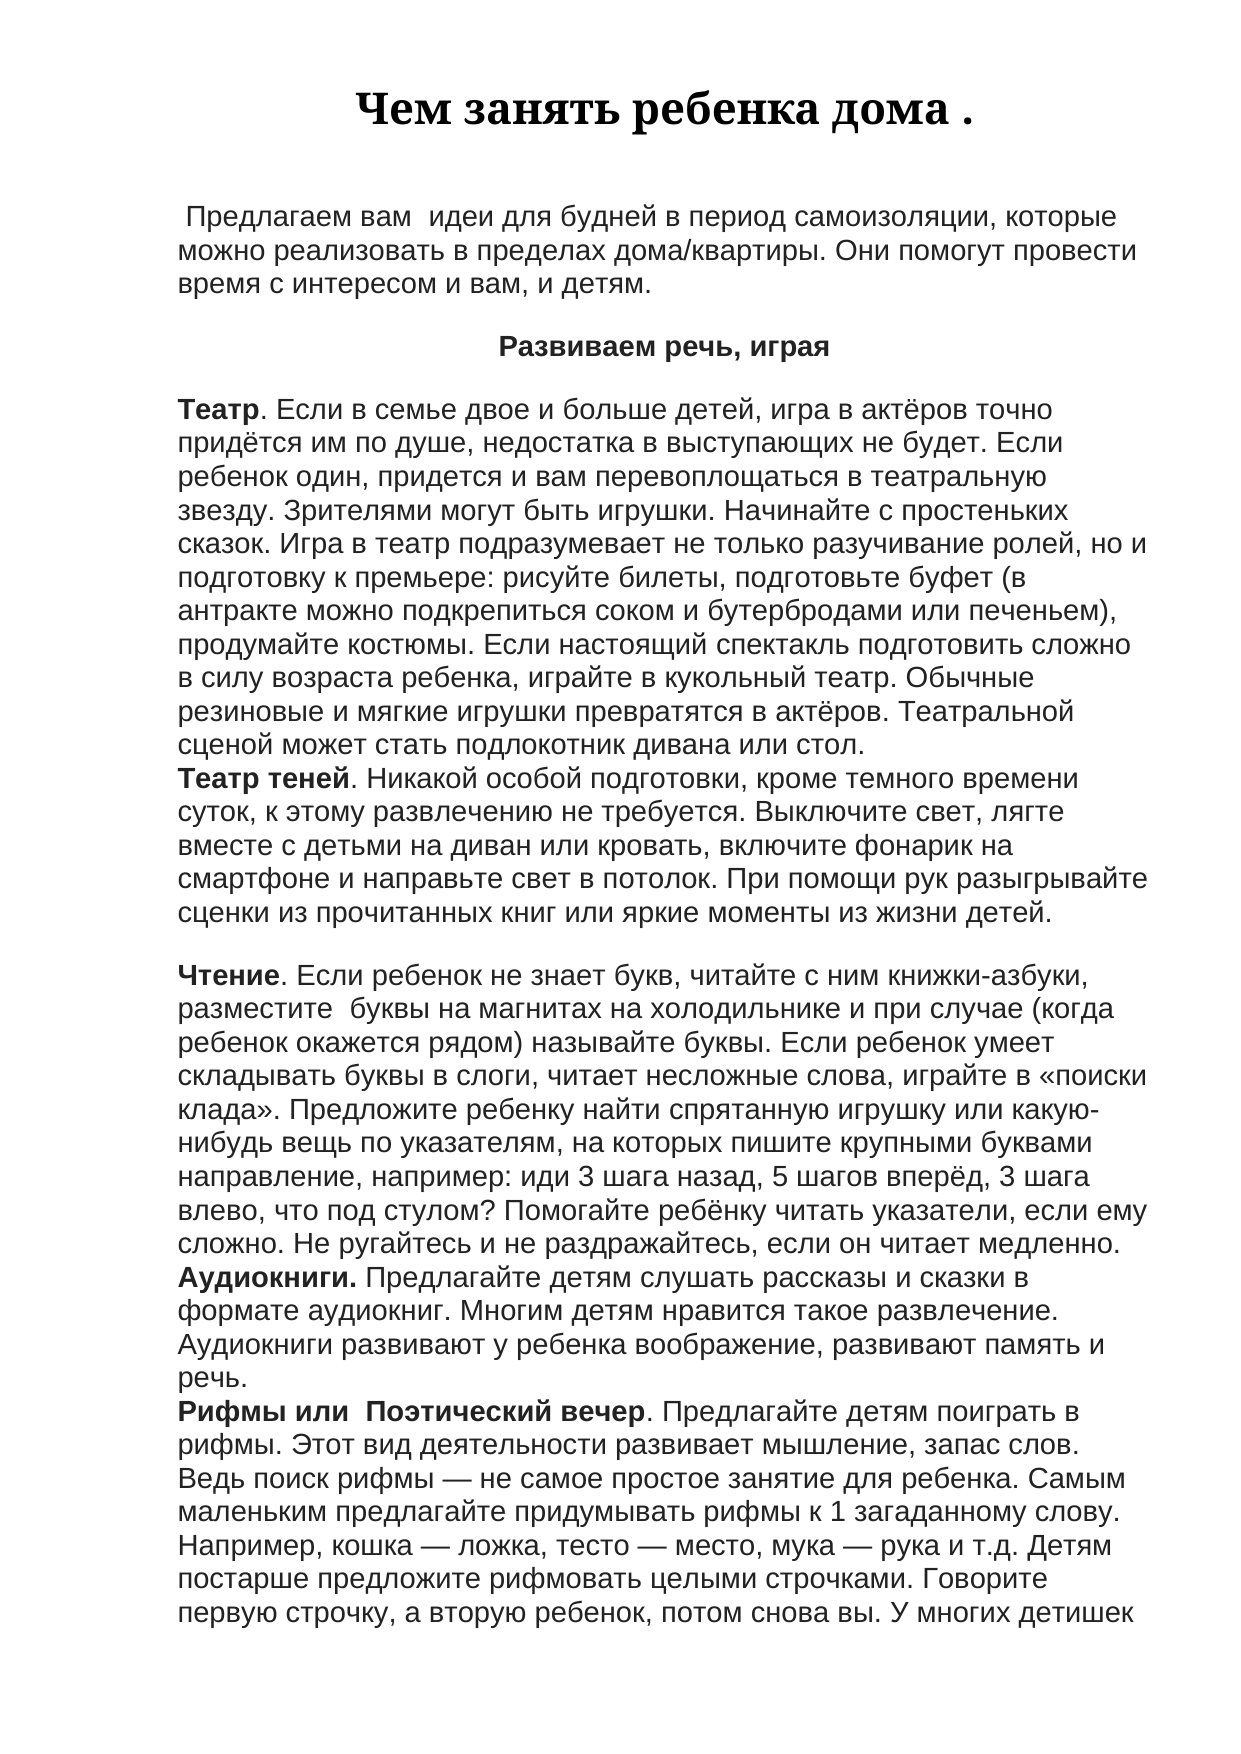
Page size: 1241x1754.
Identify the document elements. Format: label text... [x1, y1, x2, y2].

text Развиваем речь, играя [177, 329, 1152, 363]
text Чем занять ребенка дома . [177, 77, 1152, 137]
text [177, 958, 1152, 1628]
text Предлагаем вам идеи для будней в период самоизоляции, которые можно реализовать в пределах дома/квартиры. Они помогут провести время с интересом и вам, и детям. [177, 199, 1152, 300]
text Театр. Если в семье двое и больше детей, игра в актёров точно придётся им по душе, недостатка в выступающих не будет. Если ребенок один, придется и вам перевоплощаться в театральную звезду. Зрителями могут быть игрушки. Начинайте с простеньких сказок. Игра в театр подразумевает не только разучивание ролей, но и подготовку к премьере: рисуйте билеты, подготовьте буфет (в антракте можно подкрепиться соком и бутербродами или печеньем), продумайте костюмы. Если настоящий спектакль подготовить сложно в силу возраста ребенка, играйте в кукольный театр. Обычные резиновые и мягкие игрушки превратятся в актёров. Театральной сценой может стать подлокотник дивана или стол. Театр теней. Никакой особой подготовки, кроме темного времени суток, к этому развлечению не требуется. Выключите свет, лягте вместе с детьми на диван или кровать, включите фонарик на смартфоне и направьте свет в потолок. При помощи рук разыгрывайте сценки из прочитанных книг или яркие моменты из жизни детей. [177, 392, 1152, 928]
